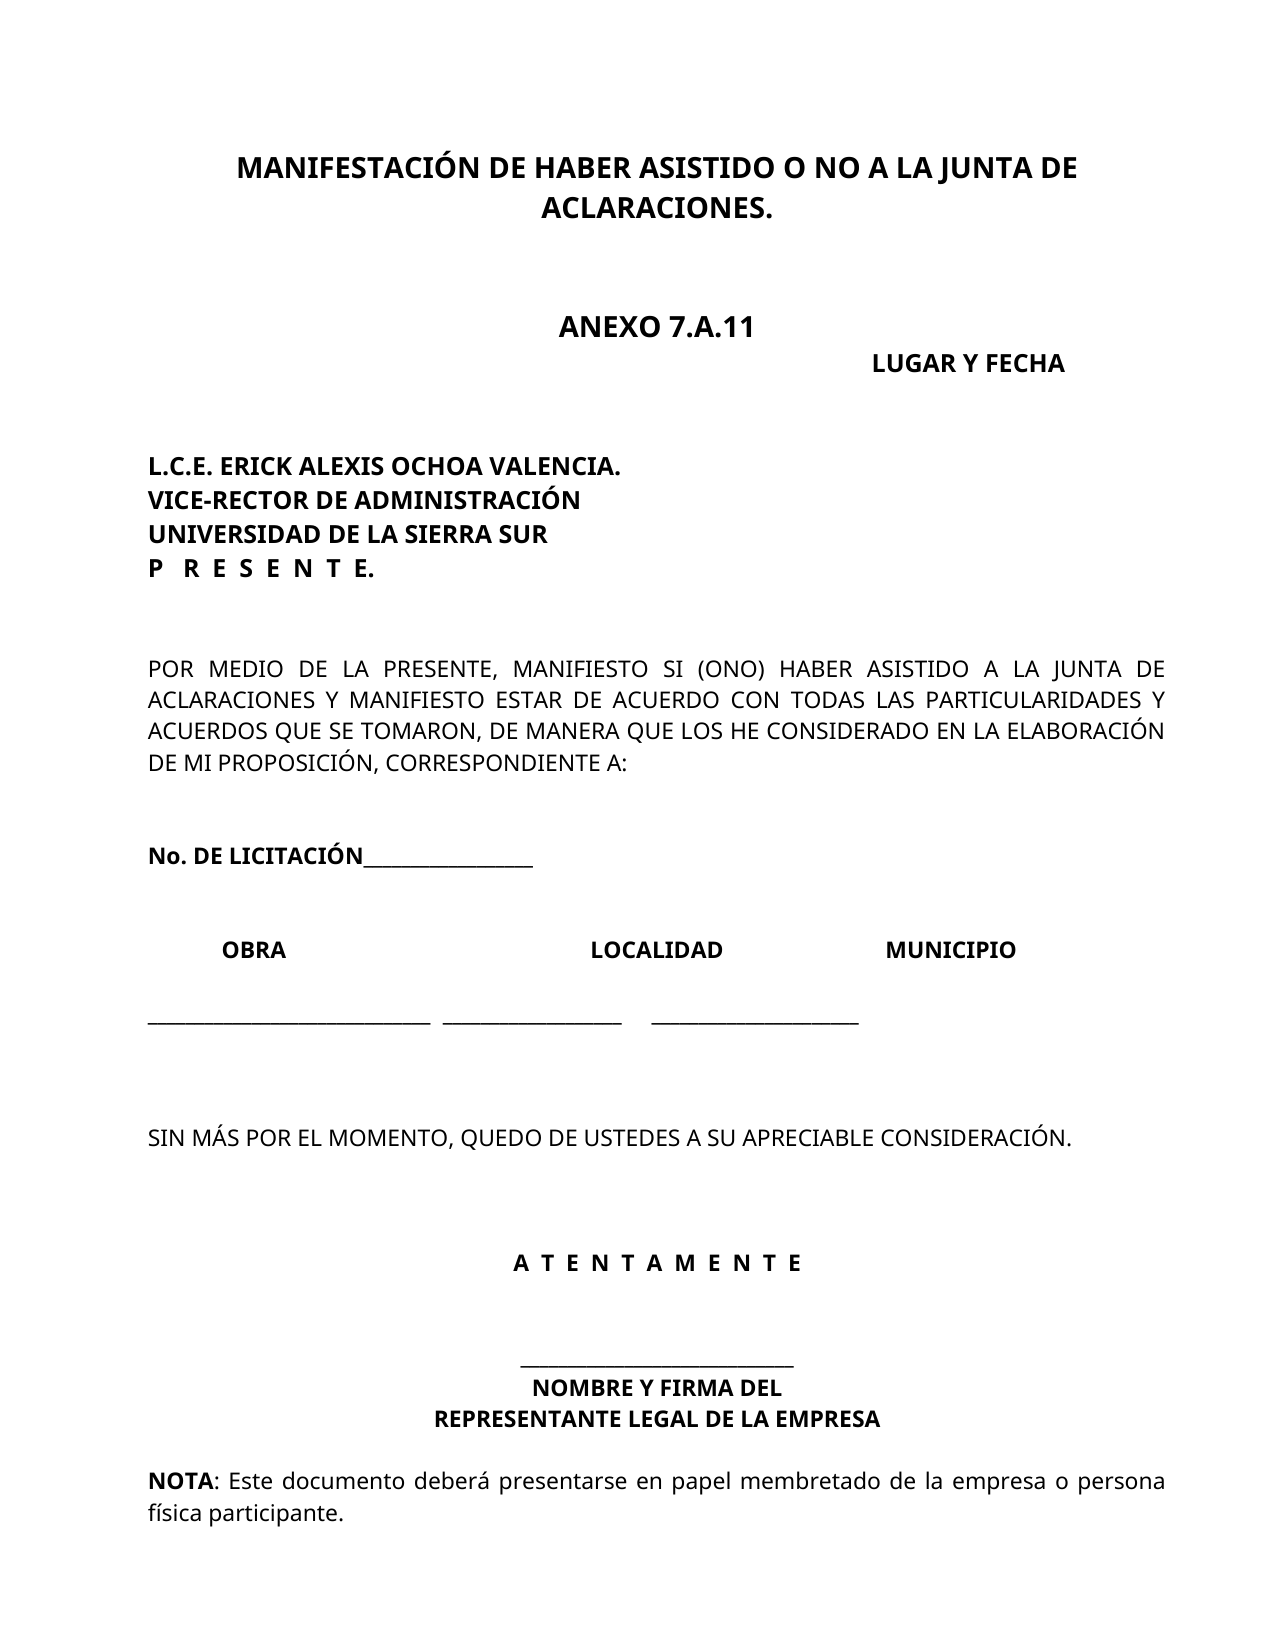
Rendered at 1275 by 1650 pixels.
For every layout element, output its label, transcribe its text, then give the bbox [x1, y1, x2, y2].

text REPRESENTANTE LEGAL DE [148, 1403, 1166, 1434]
text VICE-RECTOR DE ADMINISTRACIÓN [148, 482, 1166, 516]
text L.C.E. ERICK ALEXIS OCHOA VALENCIA. [148, 448, 1166, 482]
text NOMBRE Y FIRMA DEL [148, 1371, 1166, 1403]
text OBRA LOCALIDAD MUNICIPIO [148, 934, 1166, 965]
text SIN MÁS POR EL MOMENTO, QUEDO DE USTEDES A SU APRECIABLE CONSIDERACIÓN. [148, 1121, 1166, 1153]
text POR MEDIO DE , MANIFIESTO SI (ONO) HABER ASISTIDO A ACLARACIONES Y MANIFIESTO ESTAR DE ACUERDO CON TODAS LAS PARTICULARIDADES Y ACUERDOS QUE SE TOMARON, DE MANERA QUE LOS HE CONSIDERADO EN MI PROPOSICIÓN, CORRESPONDIENTE A: [148, 653, 1166, 778]
text ______________________________ ___________________ ______________________ [148, 996, 1166, 1028]
text MANIFESTACIÓN DE HABER ASISTIDO O NO A ACLARACIONES. [148, 148, 1166, 227]
text NOTA: Este documento deberá presentarse en papel membretado de la empresa o persona física participante. [148, 1465, 1166, 1528]
text No. DE LICITACIÓN__________________ [148, 840, 1166, 871]
text UNIVERSIDAD DE [148, 516, 1166, 551]
text P R E S E N T E. [148, 551, 1166, 584]
text A T E N T A M E N T E [148, 1246, 1166, 1278]
text ANEXO 7.A.11 [148, 306, 1166, 346]
text _____________________________ [148, 1340, 1166, 1371]
text LUGAR Y FECHA [148, 346, 1166, 380]
